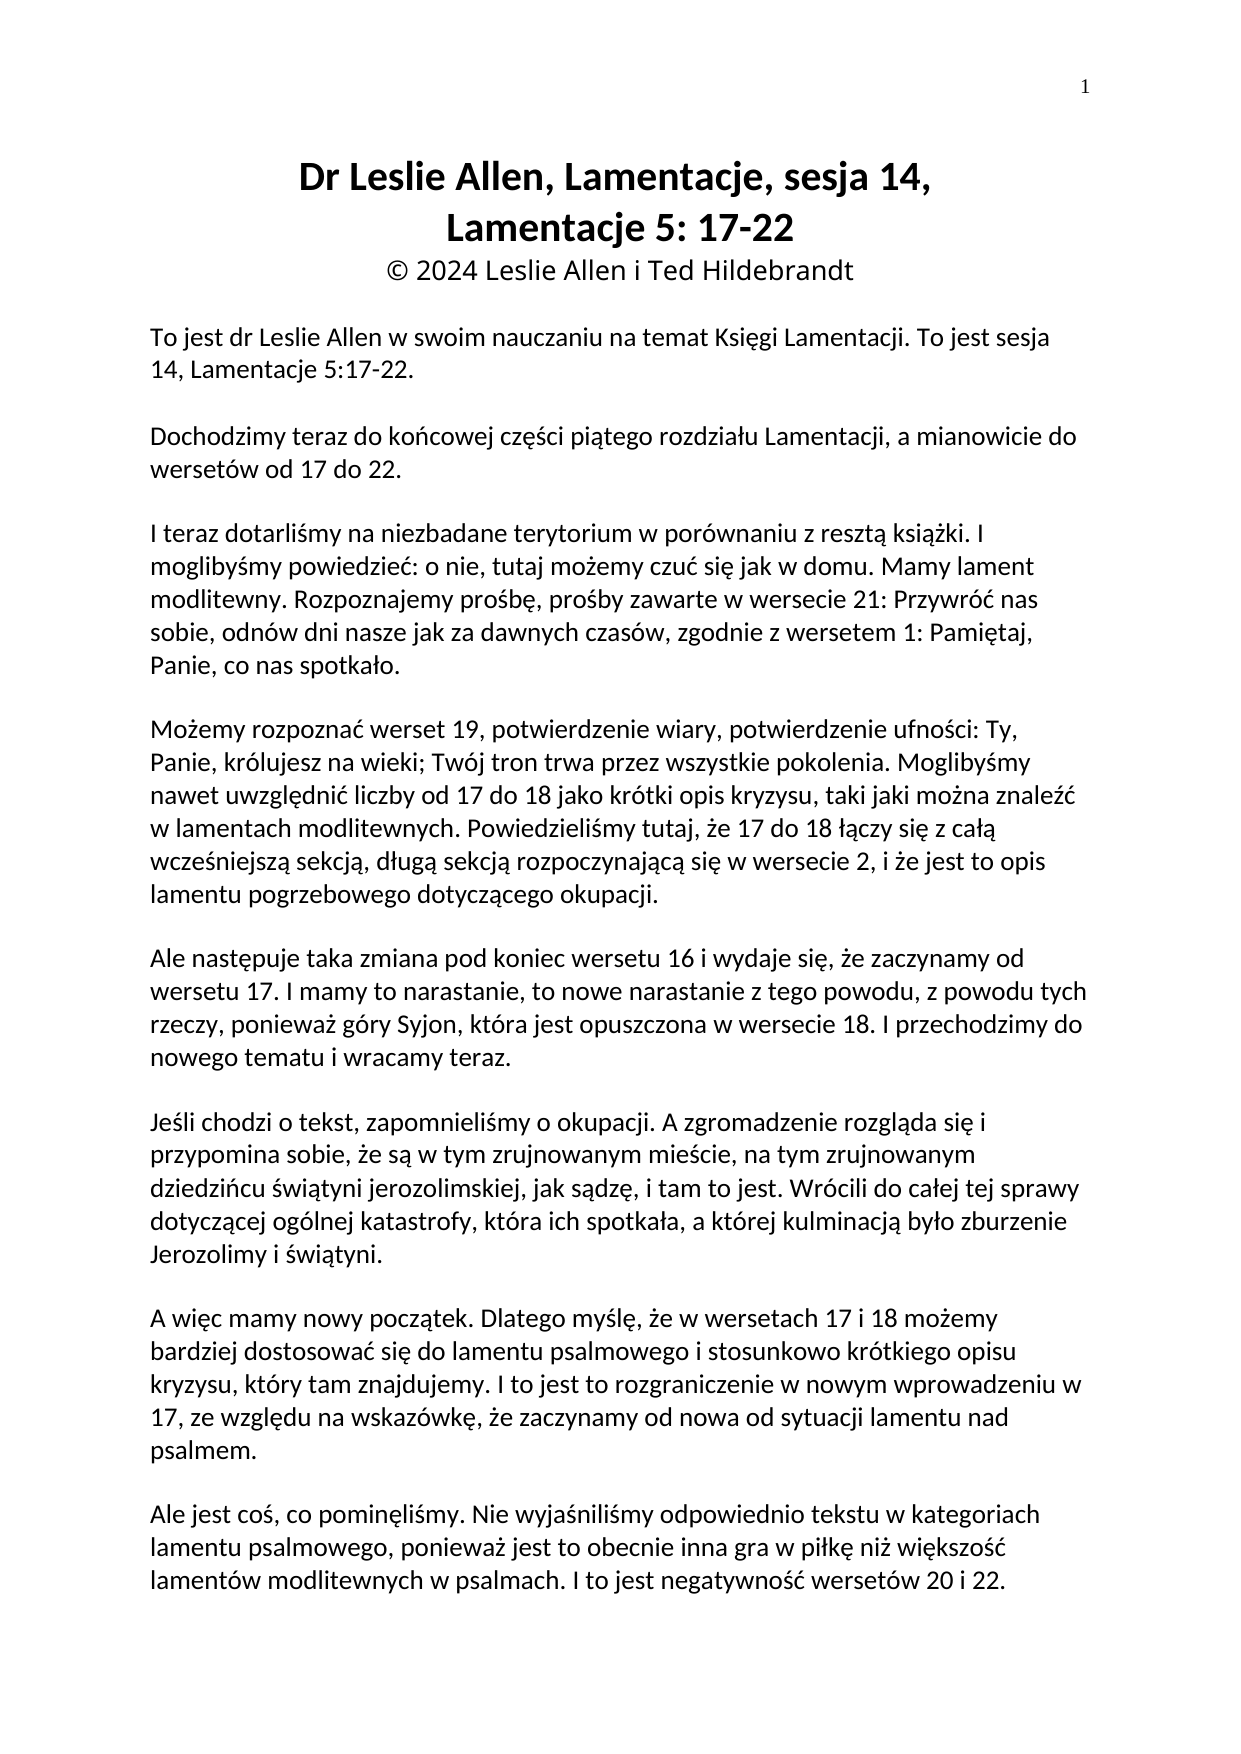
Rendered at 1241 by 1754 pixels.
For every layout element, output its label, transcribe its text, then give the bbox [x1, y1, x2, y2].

text Ale jest coś, co pominęliśmy. Nie wyjaśniliśmy odpowiednio tekstu w kategoriach lamentu psalmowego, ponieważ jest to obecnie inna gra w piłkę niż większość lamentów modlitewnych w psalmach. I to jest negatywność wersetów 20 i 22. [150, 1497, 1090, 1596]
text Możemy rozpoznać werset 19, potwierdzenie wiary, potwierdzenie ufności: Ty, Panie, królujesz na wieki; Twój tron trwa przez wszystkie pokolenia. Moglibyśmy nawet uwzględnić liczby od 17 do 18 jako krótki opis kryzysu, taki jaki można znaleźć w lamentach modlitewnych. Powiedzieliśmy tutaj, że 17 do 18 łączy się z całą wcześniejszą sekcją, długą sekcją rozpoczynającą się w wersecie 2, i że jest to opis lamentu pogrzebowego dotyczącego okupacji. [150, 712, 1090, 910]
text Dr Leslie Allen, Lamentacje, sesja 14, Lamentacje 5: 17-22 [150, 150, 1090, 252]
text I teraz dotarliśmy na niezbadane terytorium w porównaniu z resztą książki. I moglibyśmy powiedzieć: o nie, tutaj możemy czuć się jak w domu. Mamy lament modlitewny. Rozpoznajemy prośbę, prośby zawarte w wersecie 21: Przywróć nas sobie, odnów dni nasze jak za dawnych czasów, zgodnie z wersetem 1: Pamiętaj, Panie, co nas spotkało. [150, 516, 1090, 681]
text Jeśli chodzi o tekst, zapomnieliśmy o okupacji. A zgromadzenie rozgląda się i przypomina sobie, że są w tym zrujnowanym mieście, na tym zrujnowanym dziedzińcu świątyni jerozolimskiej, jak sądzę, i tam to jest. Wrócili do całej tej sprawy dotyczącej ogólnej katastrofy, która ich spotkała, a której kulminacją było zburzenie Jerozolimy i świątyni. [150, 1105, 1090, 1270]
text © 2024 Leslie Allen i Ted Hildebrandt [150, 252, 1090, 288]
text To jest dr Leslie Allen w swoim nauczaniu na temat Księgi Lamentacji. To jest sesja 14, Lamentacje 5:17-22. Dochodzimy teraz do końcowej części piątego rozdziału Lamentacji, a mianowicie do wersetów od 17 do 22. [150, 320, 1090, 485]
text A więc mamy nowy początek. Dlatego myślę, że w wersetach 17 i 18 możemy bardziej dostosować się do lamentu psalmowego i stosunkowo krótkiego opisu kryzysu, który tam znajdujemy. I to jest to rozgraniczenie w nowym wprowadzeniu w 17, ze względu na wskazówkę, że zaczynamy od nowa od sytuacji lamentu nad psalmem. [150, 1301, 1090, 1466]
text Ale następuje taka zmiana pod koniec wersetu 16 i wydaje się, że zaczynamy od wersetu 17. I mamy to narastanie, to nowe narastanie z tego powodu, z powodu tych rzeczy, ponieważ góry Syjon, która jest opuszczona w wersecie 18. I przechodzimy do nowego tematu i wracamy teraz. [150, 941, 1090, 1073]
